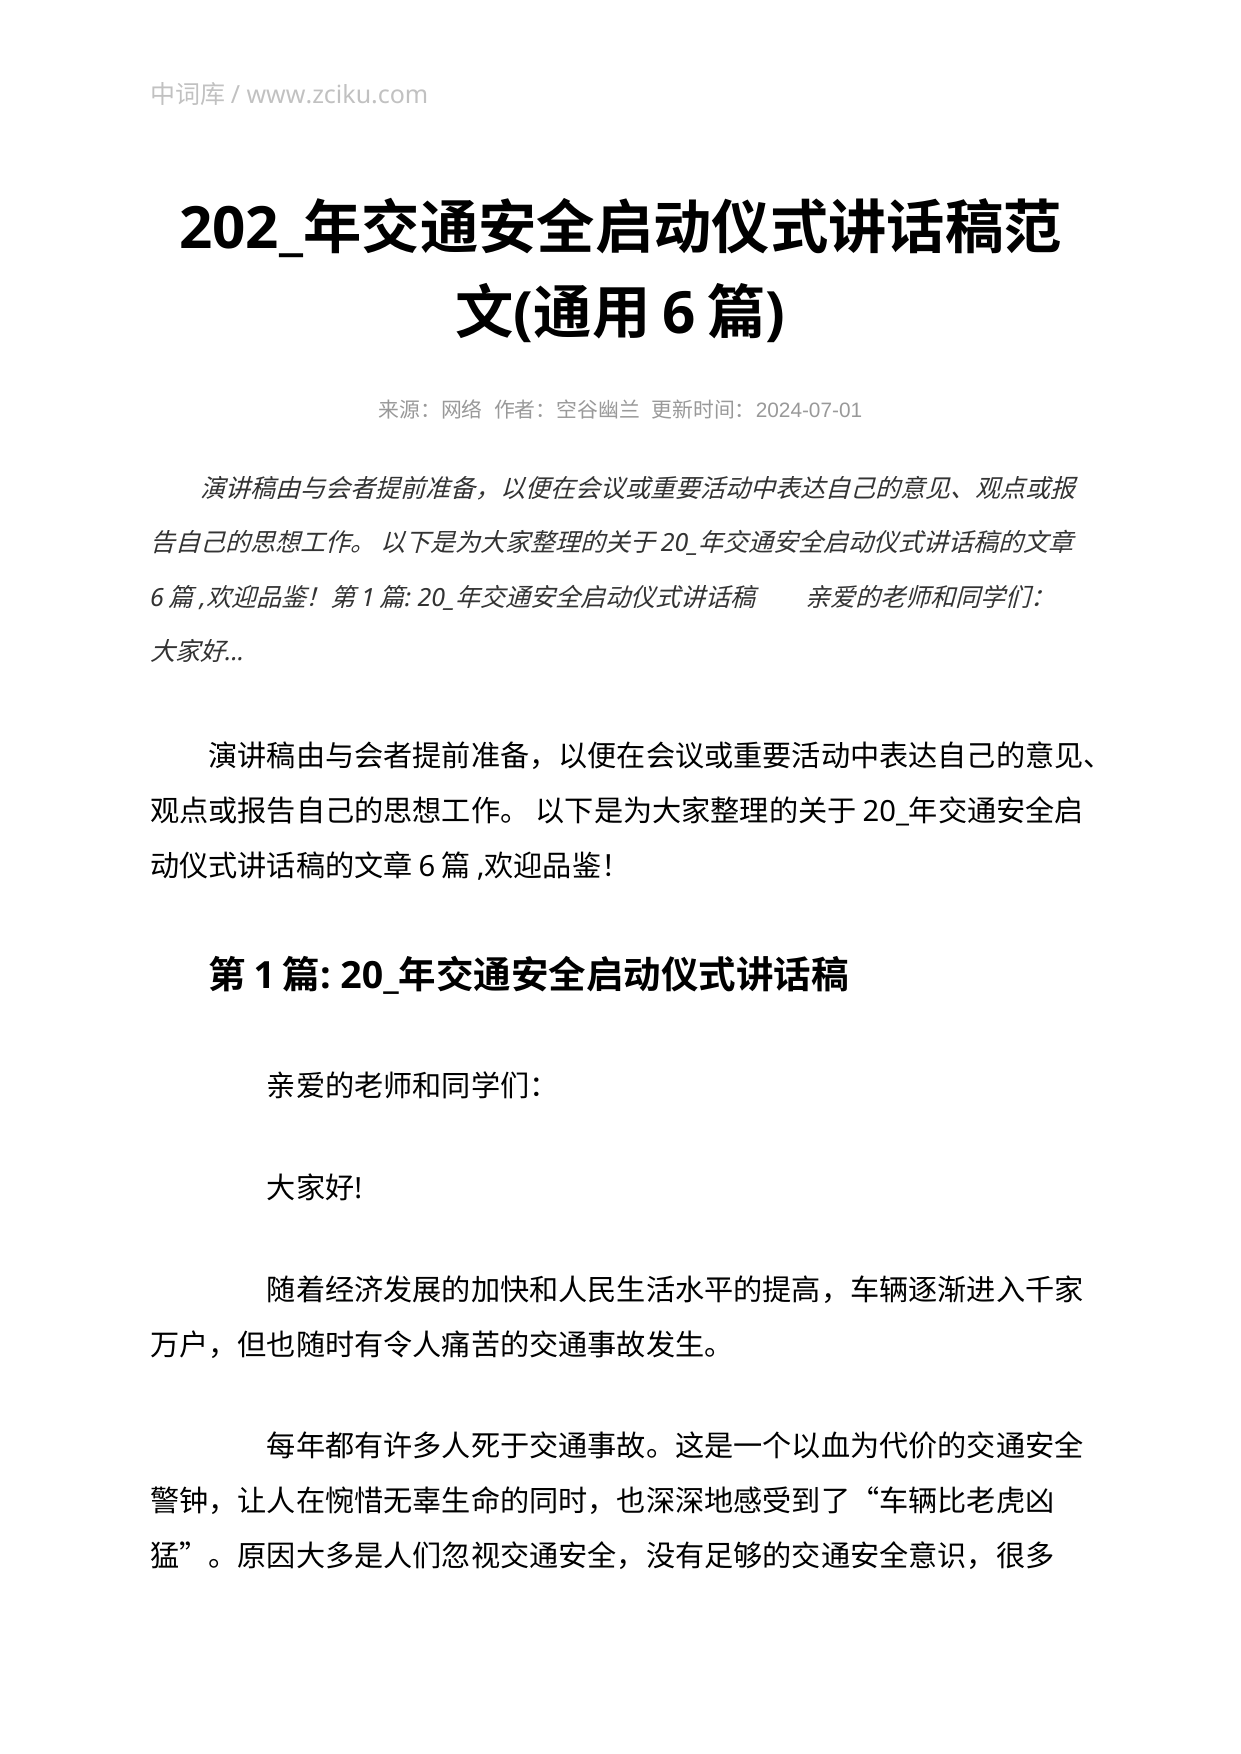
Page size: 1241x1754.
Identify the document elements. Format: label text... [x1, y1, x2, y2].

text 来源：网络 作者：空谷幽兰 更新时间：2024-07-01 [150, 398, 1090, 422]
text 亲爱的老师和同学们： [150, 1062, 1090, 1105]
text 大家好! [150, 1164, 1090, 1207]
text 演讲稿由与会者提前准备，以便在会议或重要活动中表达自己的意见、观点或报告自己的思想工作。 以下是为大家整理的关于20_年交通安全启动仪式讲话稿的文章6篇 ,欢迎品鉴！第1篇: 20_年交通安全启动仪式讲话稿 亲爱的老师和同学们： 大家好... [150, 468, 1090, 668]
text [150, 1423, 1090, 1575]
text 随着经济发展的加快和人民生活水平的提高，车辆逐渐进入千家万户，但也随时有令人痛苦的交通事故发生。 [150, 1266, 1090, 1363]
subtitle 202_年交通安全启动仪式讲话稿范文(通用6篇) [150, 181, 1090, 351]
text 演讲稿由与会者提前准备，以便在会议或重要活动中表达自己的意见、观点或报告自己的思想工作。 以下是为大家整理的关于20_年交通安全启动仪式讲话稿的文章6篇 ,欢迎品鉴！ [150, 733, 1090, 885]
text 第1篇: 20_年交通安全启动仪式讲话稿 [150, 945, 1090, 999]
